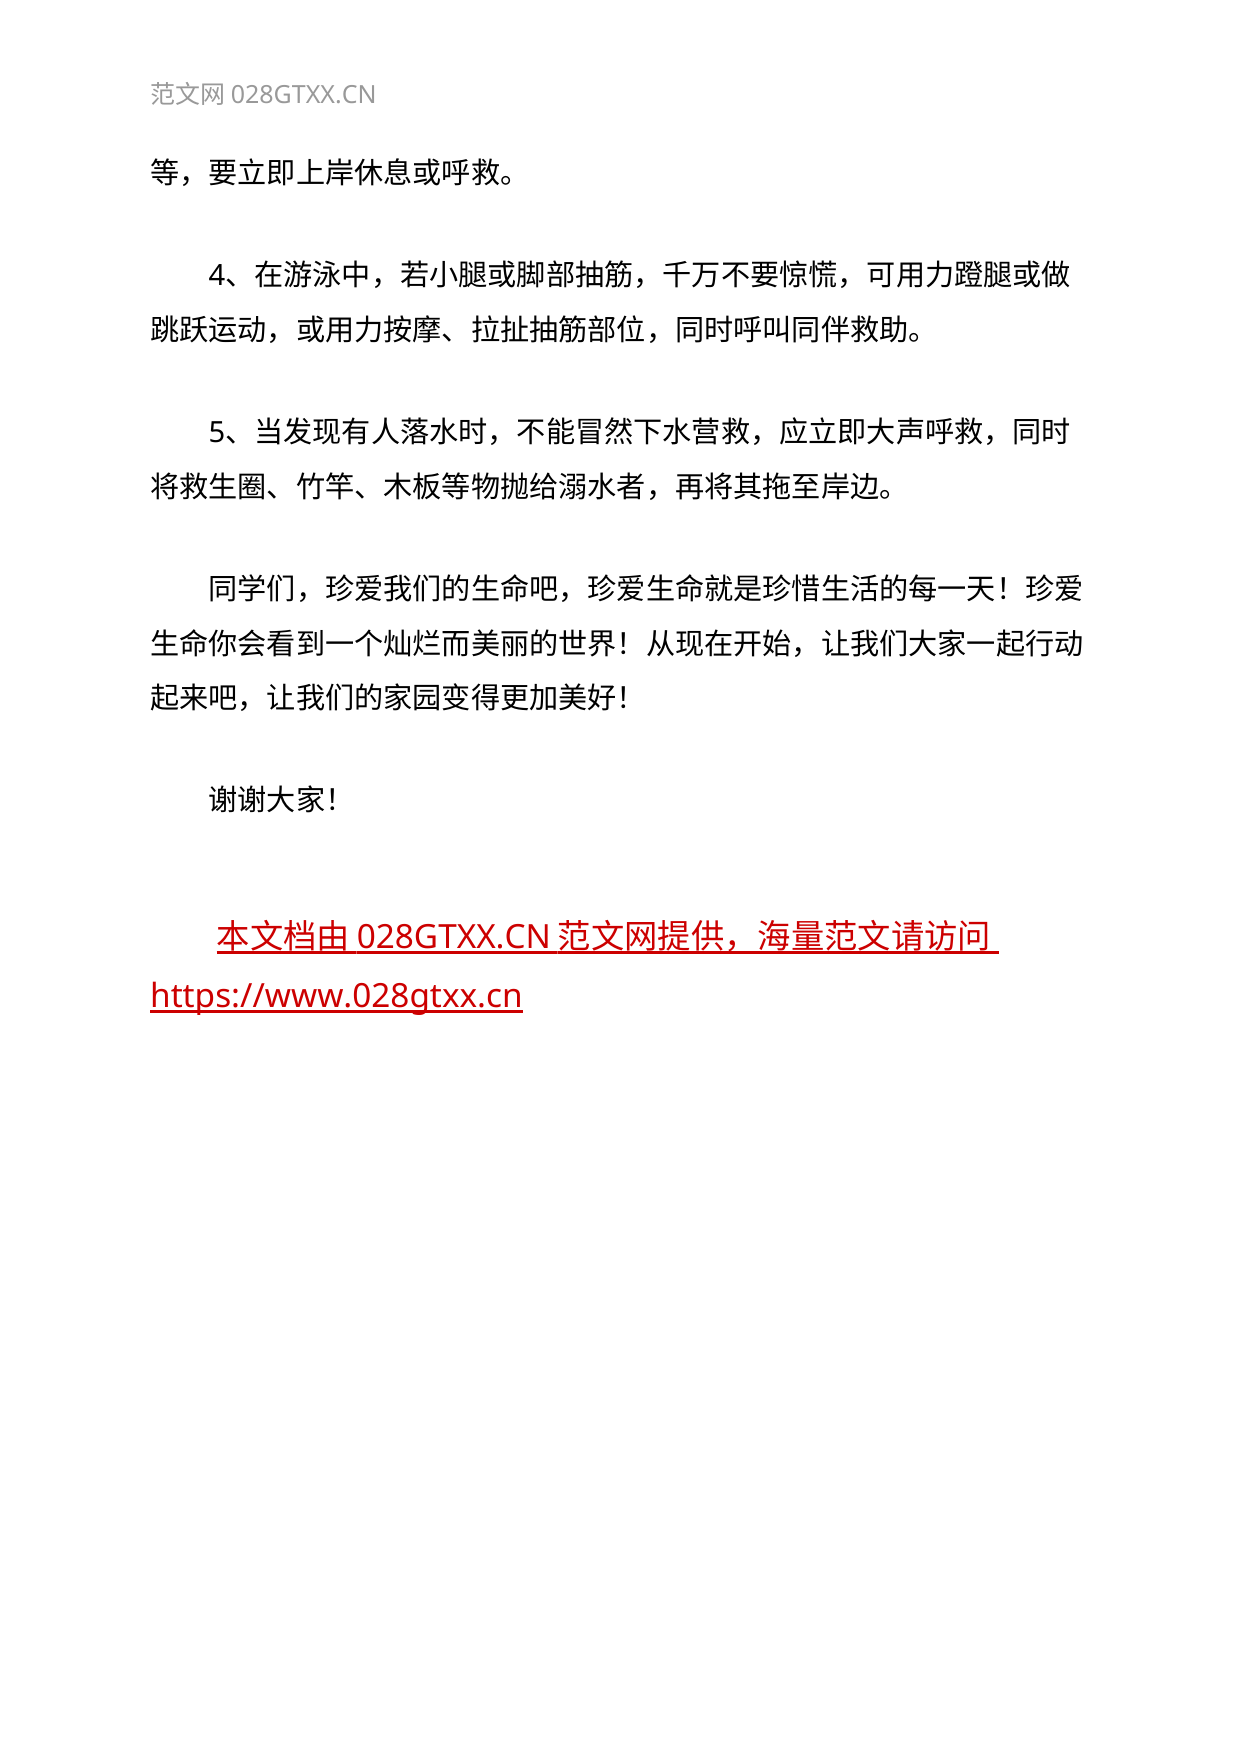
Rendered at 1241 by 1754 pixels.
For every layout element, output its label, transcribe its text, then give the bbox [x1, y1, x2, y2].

text 同学们，珍爱我们的生命吧，珍爱生命就是珍惜生活的每一天！珍爱生命你会看到一个灿烂而美丽的世界！从现在开始，让我们大家一起行动起来吧，让我们的家园变得更加美好！ [150, 565, 1090, 717]
text 5、当发现有人落水时，不能冒然下水营救，应立即大声呼救，同时将救生圈、竹竿、木板等物抛给溺水者，再将其拖至岸边。 [150, 408, 1090, 506]
text 谢谢大家！ [150, 777, 1090, 819]
text 4、在游泳中，若小腿或脚部抽筋，千万不要惊慌，可用力蹬腿或做跳跃运动，或用力按摩、拉扯抽筋部位，同时呼叫同伴救助。 [150, 252, 1090, 349]
text 本文档由028GTXX.CN范文网提供，海量范文请访问 https://www.028gtxx.cn [150, 910, 1090, 1017]
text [150, 150, 1090, 192]
